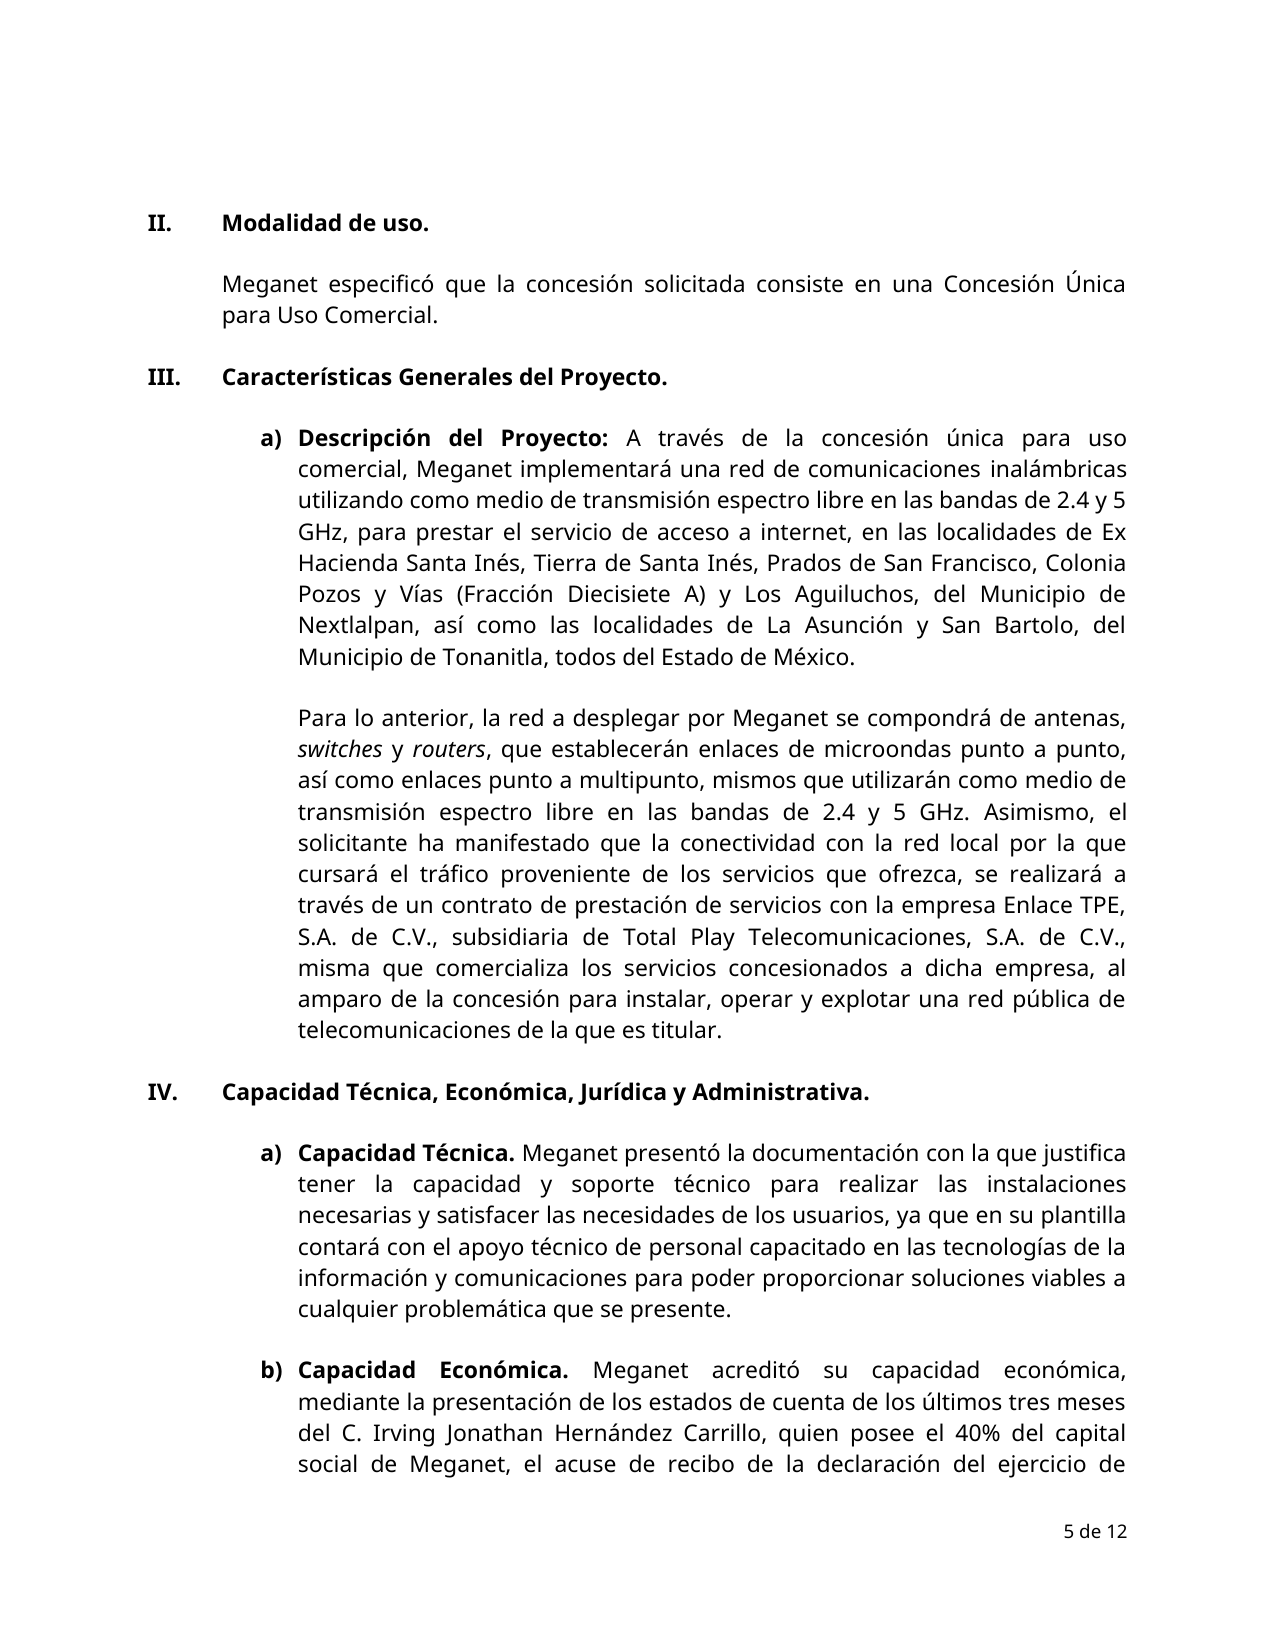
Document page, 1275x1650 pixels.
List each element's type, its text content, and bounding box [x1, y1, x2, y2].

list Características Generales del Proyecto. [148, 361, 1127, 392]
list Para lo anterior, la red a desplegar por Meganet se compondrá de antenas, switches y routers, que establecerán enlaces de microondas punto a punto, así como enlaces punto a multipunto, mismos que utilizarán como medio de transmisión espectro libre en las bandas de 2.4 y 5 GHz. Asimismo, el solicitante ha manifestado que la conectividad con la red local por la que cursará el tráfico proveniente de los servicios que ofrezca, se realizará a través de un contrato de prestación de servicios con la empresa Enlace TPE, S.A. de C.V., subsidiaria de Total Play Telecomunicaciones, S.A. de C.V., misma que comercializa los servicios concesionados a dicha empresa, al amparo de la concesión para instalar, operar y explotar una red pública de telecomunicaciones de la que es titular. [298, 702, 1127, 1046]
list Capacidad Técnica, Económica, Jurídica y Administrativa. [148, 1076, 1127, 1107]
list Meganet especificó que la concesión solicitada consiste en una Concesión Única para Uso Comercial. [222, 268, 1127, 331]
list Descripción del Proyecto: A través de la concesión única para uso comercial, Meganet implementará una red de comunicaciones inalámbricas utilizando como medio de transmisión espectro libre en las bandas de 2.4 y 5 GHz, para prestar el servicio de acceso a internet, en las localidades de Ex Hacienda Santa Inés, Tierra de Santa Inés, Prados de San Francisco, Colonia Pozos y Vías (Fracción Diecisiete A) y Los Aguiluchos, del Municipio de Nextlalpan, así como las localidades de La Asunción y San Bartolo, del Municipio de Tonanitla, todos del Estado de México. [260, 422, 1127, 672]
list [260, 1354, 1127, 1479]
list Modalidad de uso. [148, 207, 1127, 238]
list Capacidad Técnica. Meganet presentó la documentación con la que justifica tener la capacidad y soporte técnico para realizar las instalaciones necesarias y satisfacer las necesidades de los usuarios, ya que en su plantilla contará con el apoyo técnico de personal capacitado en las tecnologías de la información y comunicaciones para poder proporcionar soluciones viables a cualquier problemática que se presente. [260, 1137, 1127, 1324]
